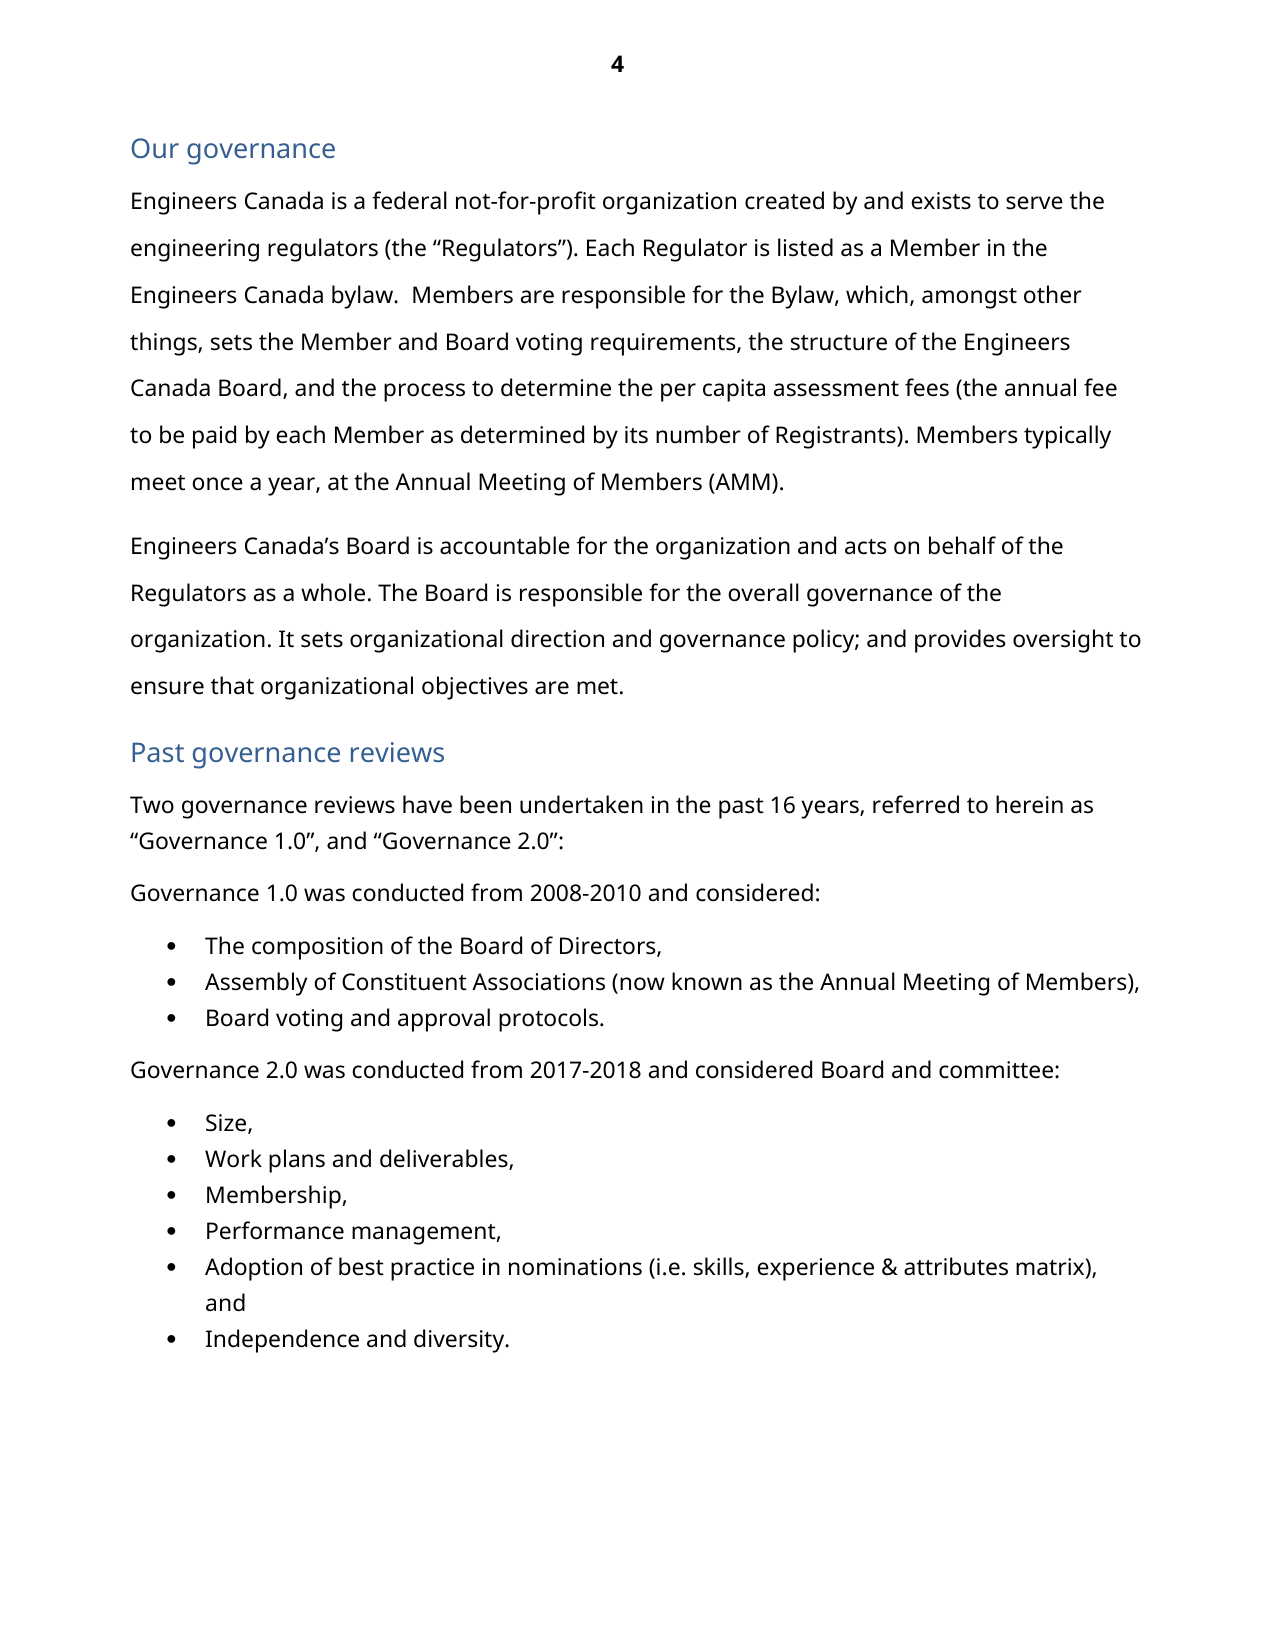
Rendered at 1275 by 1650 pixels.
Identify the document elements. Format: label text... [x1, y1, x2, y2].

text Governance 2.0 was conducted from 2017-2018 and considered Board and committee: [130, 1054, 1145, 1086]
list Work plans and deliverables, [167, 1143, 1145, 1174]
list Size, [167, 1107, 1145, 1138]
subtitle Past governance reviews [130, 734, 1145, 771]
text Engineers Canada is a federal not-for-profit organization created by and exists to serve the engineering regulators (the “Regulators”). Each Regulator is listed as a Member in the Engineers Canada bylaw. Members are responsible for the Bylaw, which, amongst other things, sets the Member and Board voting requirements, the structure of the Engineers Canada Board, and the process to determine the per capita assessment fees (the annual fee to be paid by each Member as determined by its number of Registrants). Members typically meet once a year, at the Annual Meeting of Members (AMM). [130, 185, 1145, 497]
list Independence and diversity. [167, 1322, 1145, 1354]
list Assembly of Constituent Associations (now known as the Annual Meeting of Members), [167, 966, 1145, 997]
list Performance management, [167, 1215, 1145, 1246]
text Two governance reviews have been undertaken in the past 16 years, referred to herein as “Governance 1.0”, and “Governance 2.0”: [130, 789, 1145, 856]
list The composition of the Board of Directors, [167, 930, 1145, 961]
list Adoption of best practice in nominations (i.e. skills, experience & attributes matrix), and [167, 1251, 1145, 1318]
list Board voting and approval protocols. [167, 1002, 1145, 1033]
subtitle Our governance [130, 130, 1145, 167]
text Engineers Canada’s Board is accountable for the organization and acts on behalf of the Regulators as a whole. The Board is responsible for the overall governance of the organization. It sets organizational direction and governance policy; and provides oversight to ensure that organizational objectives are met. [130, 529, 1145, 701]
list Membership, [167, 1179, 1145, 1210]
text Governance 1.0 was conducted from 2008-2010 and considered: [130, 877, 1145, 908]
